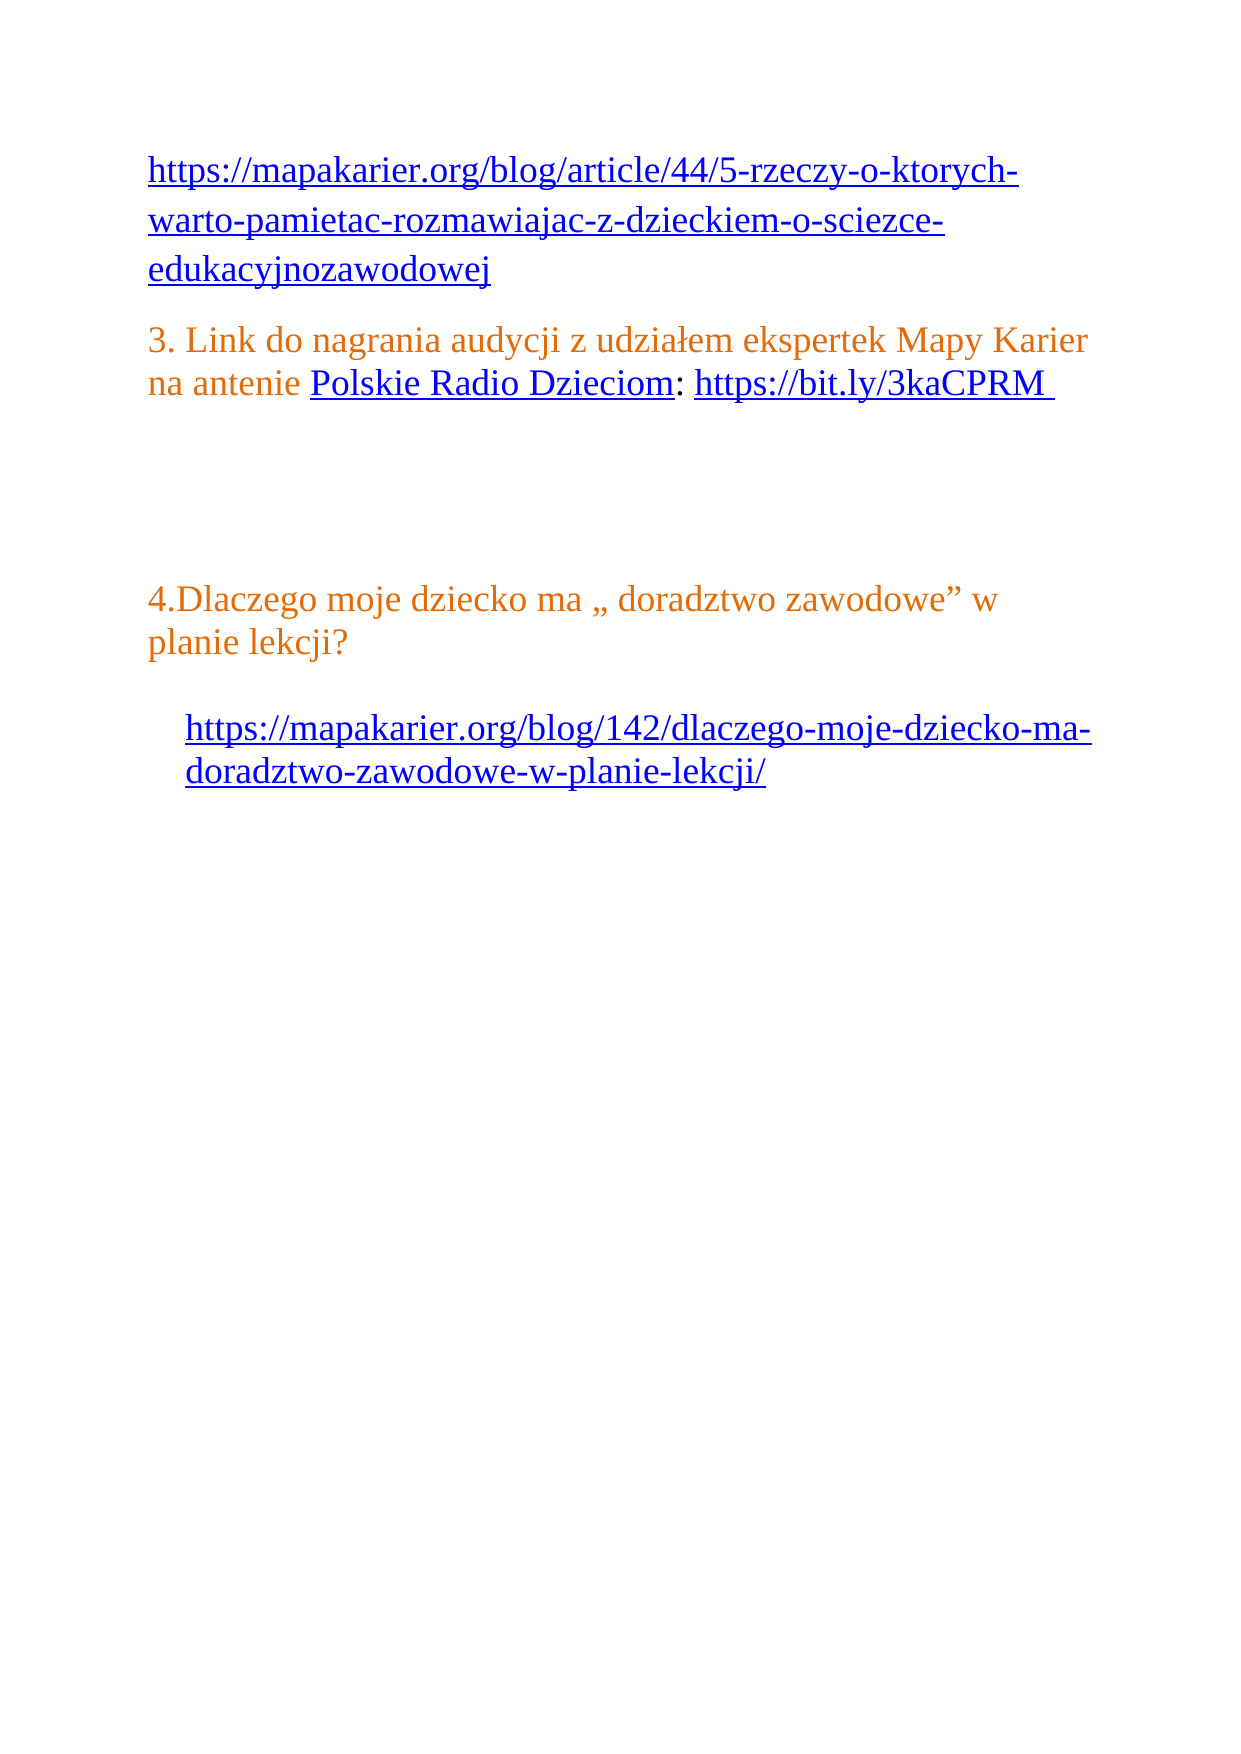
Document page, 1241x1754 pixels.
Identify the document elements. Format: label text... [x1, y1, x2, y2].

text https://mapakarier.org/blog/article/44/5-rzeczy-o-ktorych-warto-pamietac-rozmawiajac-z-dzieckiem-o-sciezce-edukacyjnozawodowej [148, 148, 1093, 290]
text 3. Link do nagrania audycji z udziałem ekspertek Mapy Karier na antenie Polskie Radio Dzieciom: https://bit.ly/3kaCPRM [148, 317, 1093, 403]
list 4.Dlaczego moje dziecko ma „ doradztwo zawodowe” w planie lekcji? [148, 576, 1093, 662]
list https://mapakarier.org/blog/142/dlaczego-moje-dziecko-ma-doradztwo-zawodowe-w-planie-lekcji/ [185, 705, 1093, 792]
